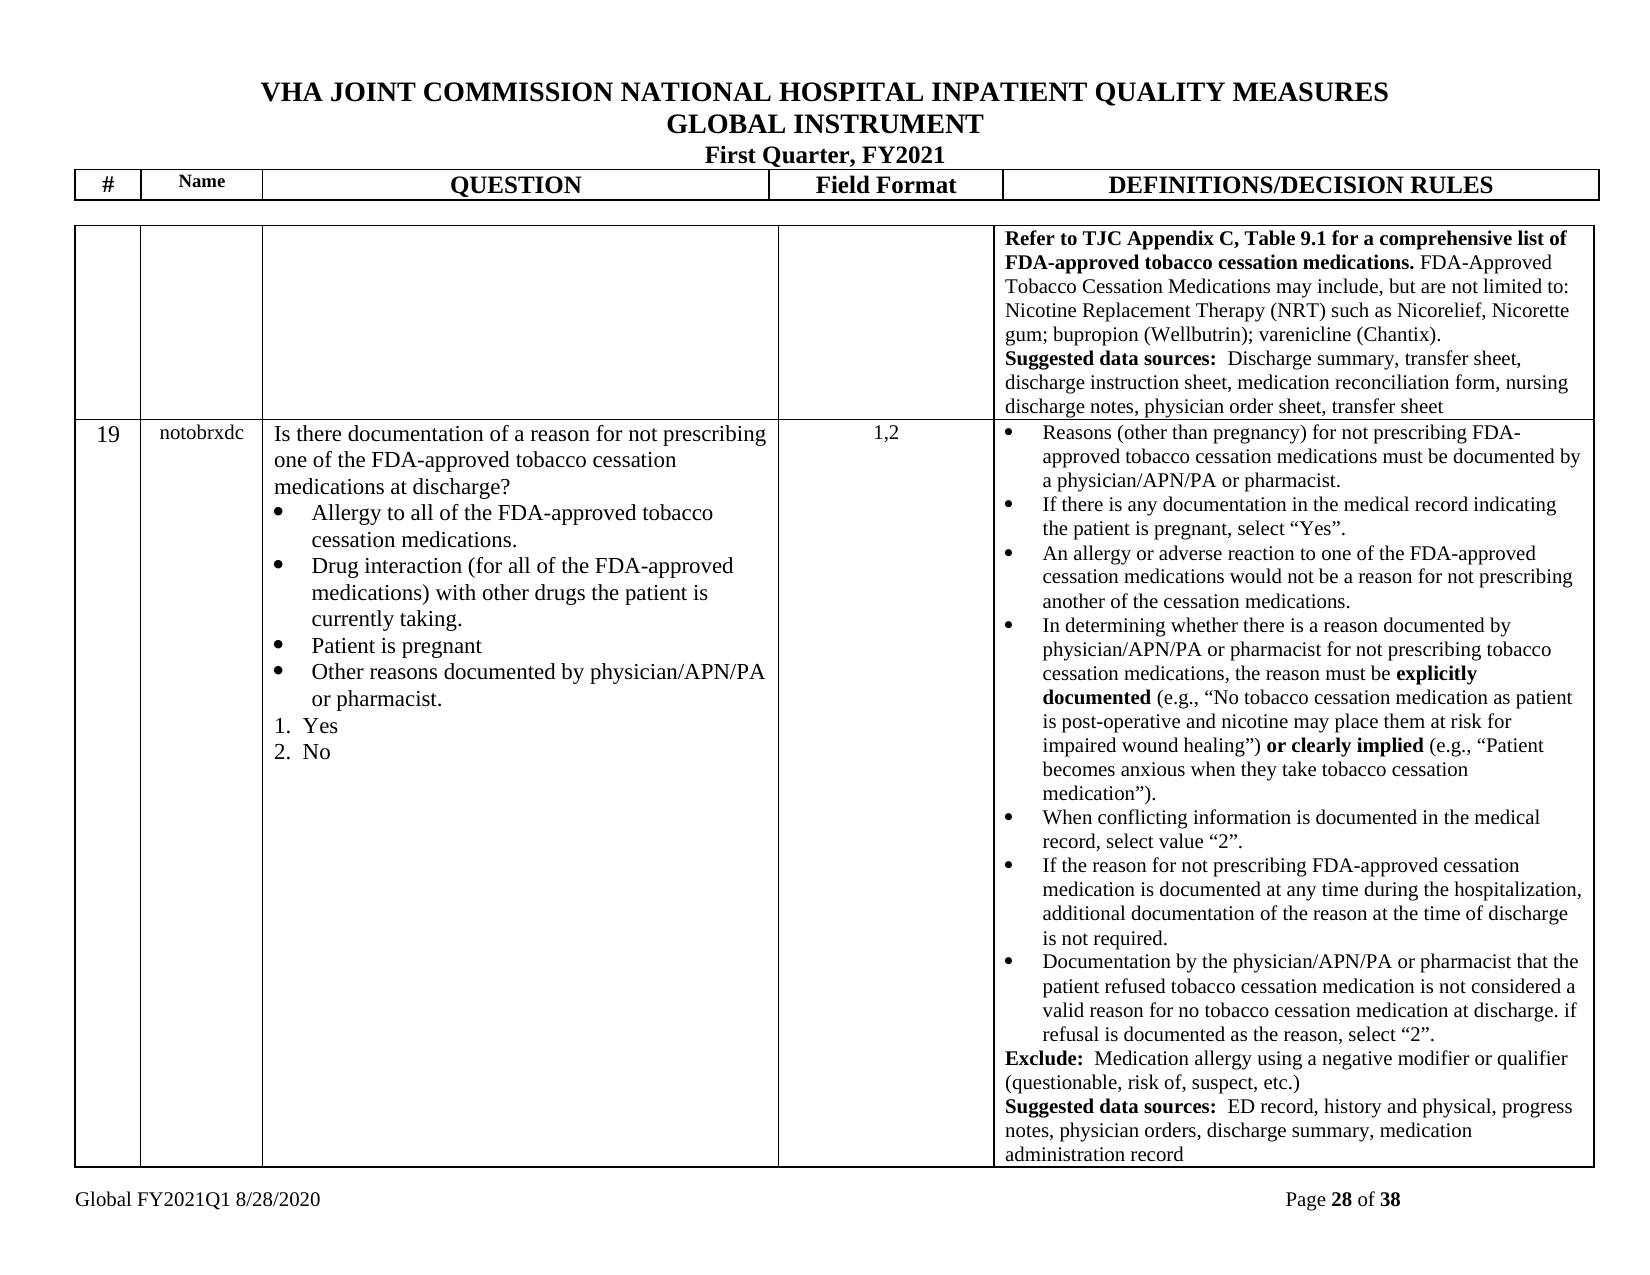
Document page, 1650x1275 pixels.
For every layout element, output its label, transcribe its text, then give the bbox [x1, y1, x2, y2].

table_cell Is there documentation of a reason for not prescribing one of the FDA-approved tobacco cessation medications at discharge? Allergy to all of the FDA-approved tobacco cessation medications. Drug interaction (for all of the FDA-approved medications) with other drugs the patient is currently taking. Patient is pregnant Other reasons documented by physician/APN/PA or pharmacist. 1. Yes 2. No [263, 420, 778, 1166]
table_cell notobrxdc [141, 420, 262, 1166]
table_cell Refer to TJC Appendix C, Table 9.1 for a comprehensive list of FDA-approved tobacco cessation medications. FDA-Approved Tobacco Cessation Medications may include, but are not limited to: Nicotine Replacement Therapy (NRT) such as Nicorelief, Nicorette gum; bupropion (Wellbutrin); varenicline (Chantix). Suggested data sources: Discharge summary, transfer sheet, discharge instruction sheet, medication reconciliation form, nursing discharge notes, physician order sheet, transfer sheet [995, 226, 1593, 418]
table_cell [263, 226, 778, 418]
table_cell [76, 226, 140, 418]
table_cell 1,2 [779, 420, 993, 1166]
table_cell [141, 226, 262, 418]
table_cell [779, 226, 993, 418]
table_cell 19 [76, 420, 140, 1166]
table_cell Reasons (other than pregnancy) for not prescribing FDA-approved tobacco cessation medications must be documented by a physician/APN/PA or pharmacist. If there is any documentation in the medical record indicating the patient is pregnant, select “Yes”. An allergy or adverse reaction to one of the FDA-approved cessation medications would not be a reason for not prescribing another of the cessation medications. In determining whether there is a reason documented by physician/APN/PA or pharmacist for not prescribing tobacco cessation medications, the reason must be explicitly documented (e.g., “No tobacco cessation medication as patient is post-operative and nicotine may place them at risk for impaired wound healing”) or clearly implied (e.g., “Patient becomes anxious when they take tobacco cessation medication”). When conflicting information is documented in the medical record, select value “2”. If the reason for not prescribing FDA-approved cessation medication is documented at any time during the hospitalization, additional documentation of the reason at the time of discharge is not required. Documentation by the physician/APN/PA or pharmacist that the patient refused tobacco cessation medication is not considered a valid reason for no tobacco cessation medication at discharge. if refusal is documented as the reason, select “2”. Exclude: Medication allergy using a negative modifier or qualifier (questionable, risk of, suspect, etc.) Suggested data sources: ED record, history and physical, progress notes, physician orders, discharge summary, medication administration record [995, 420, 1593, 1166]
